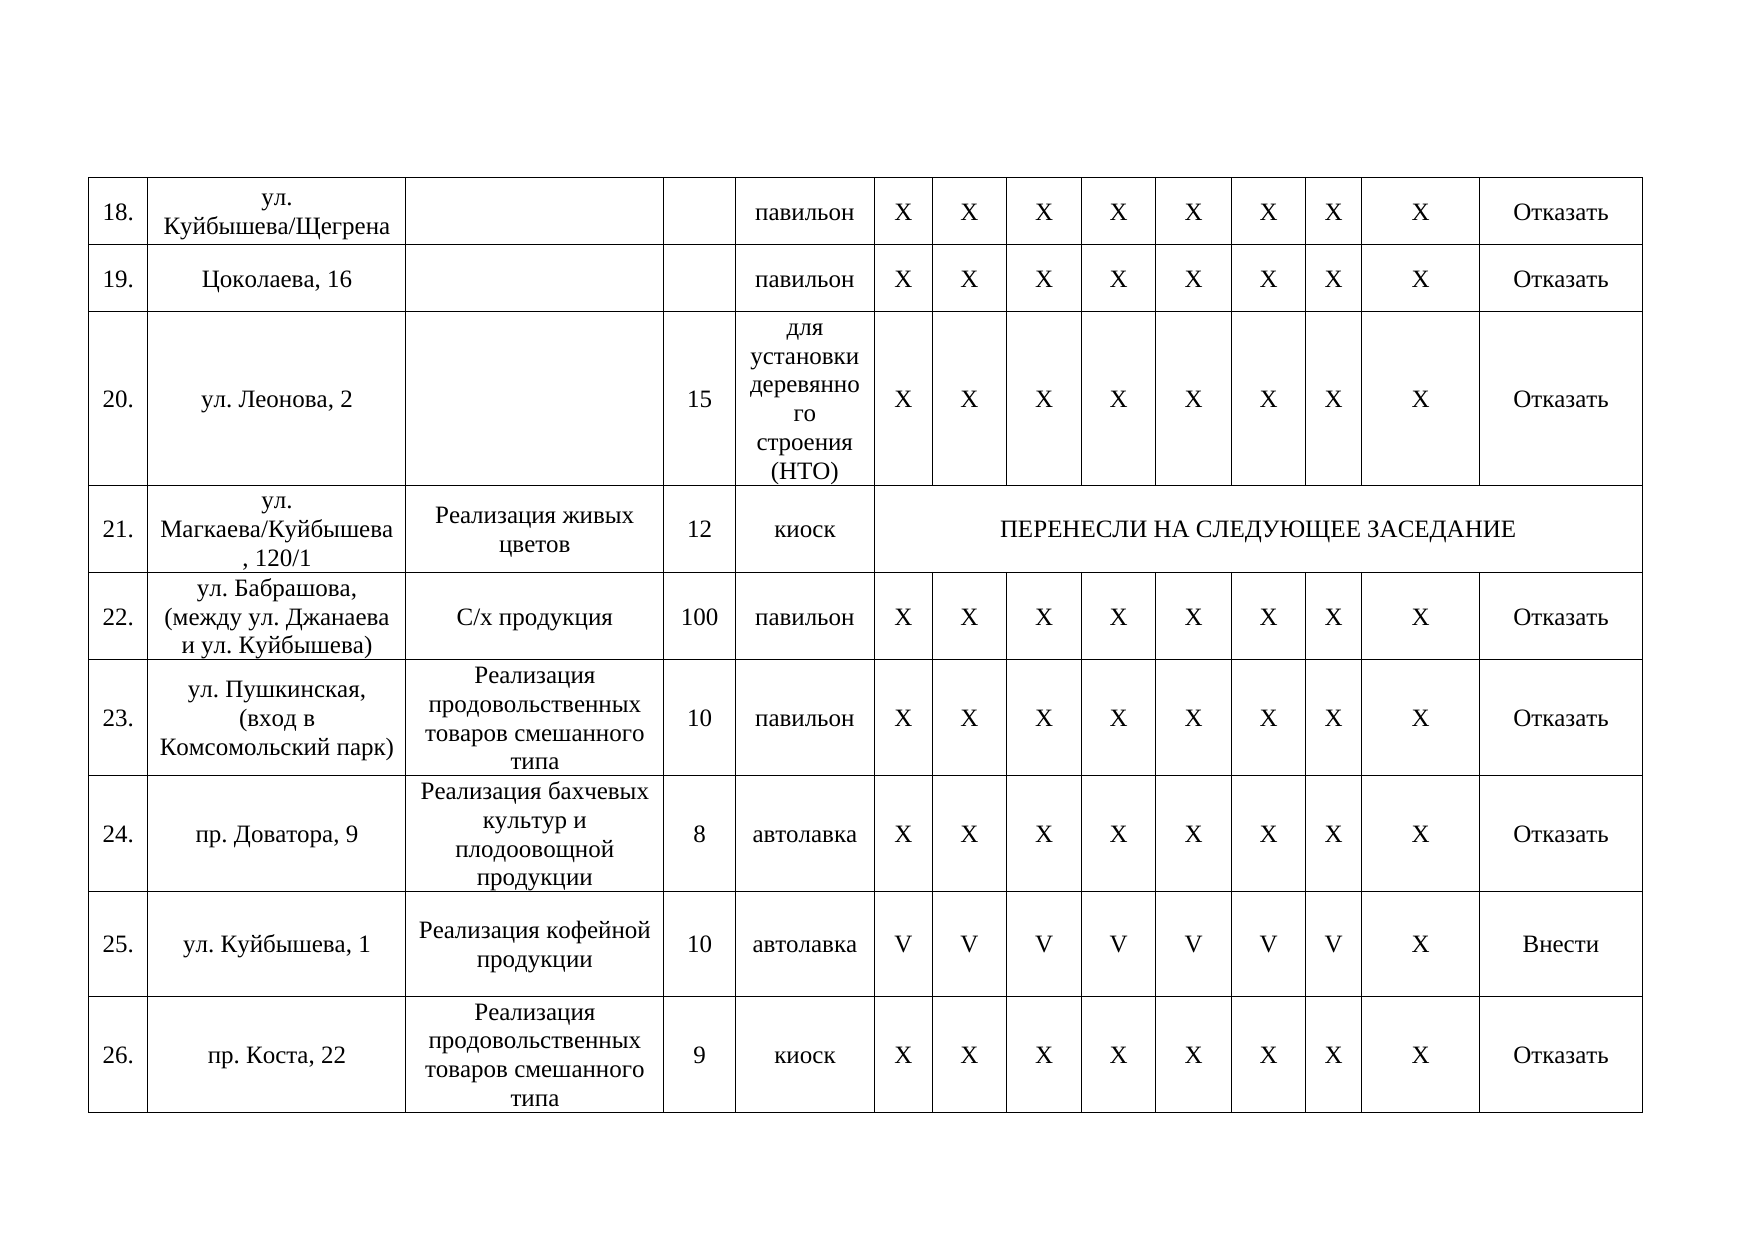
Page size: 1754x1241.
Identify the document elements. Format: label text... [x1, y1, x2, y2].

table_cell Х [1082, 312, 1155, 484]
table_cell Х [1082, 997, 1155, 1112]
table_cell Отказать [1480, 245, 1642, 311]
table_cell Х [1007, 997, 1081, 1112]
table_cell пр. Доватора, 9 [148, 776, 405, 891]
table_cell Х [1306, 573, 1361, 659]
table_cell ул. Куйбышева, 1 [148, 892, 405, 996]
table_cell пр. Коста, 22 [148, 997, 405, 1112]
table_cell Х [1156, 312, 1231, 484]
table_cell Х [1232, 776, 1305, 891]
table_cell павильон [736, 178, 874, 244]
table_cell Х [933, 660, 1006, 775]
table_cell Реализация кофейной продукции [406, 892, 663, 996]
table_cell 23. [89, 660, 147, 775]
table_cell Х [1306, 660, 1361, 775]
table_cell Х [933, 997, 1006, 1112]
table_cell ул. Леонова, 2 [148, 312, 405, 484]
table_cell павильон [736, 245, 874, 311]
table_cell Х [875, 776, 932, 891]
table_cell Х [1232, 178, 1305, 244]
table_cell ул. Куйбышева/Щегрена [148, 178, 405, 244]
table_cell Х [875, 573, 932, 659]
table_cell Х [933, 245, 1006, 311]
table_cell Х [1306, 776, 1361, 891]
table_cell V [1232, 892, 1305, 996]
table_cell Х [875, 660, 932, 775]
table_cell киоск [736, 997, 874, 1112]
table_cell 19. [89, 245, 147, 311]
table_cell Х [1007, 178, 1081, 244]
table_cell Х [1007, 245, 1081, 311]
table_cell Реализация живых цветов [406, 486, 663, 572]
table_cell Отказать [1480, 178, 1642, 244]
table_cell Х [1007, 573, 1081, 659]
table_cell Х [1156, 997, 1231, 1112]
table_cell ул. Пушкинская, (вход в Комсомольский парк) [148, 660, 405, 775]
table_cell Х [1362, 312, 1479, 484]
table_cell Х [1156, 573, 1231, 659]
table_cell V [933, 892, 1006, 996]
table_cell Х [1362, 892, 1479, 996]
table_cell для установки деревянного строения (НТО) [736, 312, 874, 484]
table_cell Х [1007, 312, 1081, 484]
table_cell V [875, 892, 932, 996]
table_cell автолавка [736, 892, 874, 996]
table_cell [406, 997, 663, 1112]
table_cell 100 [664, 573, 735, 659]
table_cell Х [1156, 178, 1231, 244]
table_cell [406, 178, 663, 244]
table_cell Цоколаева, 16 [148, 245, 405, 311]
table_cell ПЕРЕНЕСЛИ НА СЛЕДУЮЩЕЕ ЗАСЕДАНИЕ [875, 486, 1642, 572]
table_cell 12 [664, 486, 735, 572]
table_cell Х [1306, 997, 1361, 1112]
table_cell [406, 312, 663, 484]
table_cell ул. Бабрашова, (между ул. Джанаева и ул. Куйбышева) [148, 573, 405, 659]
table_cell Х [1362, 776, 1479, 891]
table_cell Х [1362, 573, 1479, 659]
table_cell 15 [664, 312, 735, 484]
table_cell Х [1156, 776, 1231, 891]
table_cell Отказать [1480, 660, 1642, 775]
table_cell Х [933, 776, 1006, 891]
table_cell Х [1232, 245, 1305, 311]
table_cell 24. [89, 776, 147, 891]
table_cell павильон [736, 573, 874, 659]
table_cell Х [1232, 997, 1305, 1112]
table_cell Х [1156, 245, 1231, 311]
table_cell [664, 178, 735, 244]
table_cell Х [1306, 178, 1361, 244]
table_cell Х [875, 997, 932, 1112]
table_cell Х [1232, 660, 1305, 775]
table_cell Отказать [1480, 312, 1642, 484]
table_cell V [1306, 892, 1361, 996]
table_cell Внести [1480, 892, 1642, 996]
table_cell Х [1232, 312, 1305, 484]
table_cell Х [875, 178, 932, 244]
table_cell Х [1362, 997, 1479, 1112]
table_cell 10 [664, 892, 735, 996]
table_cell Реализация продовольственных товаров смешанного типа [406, 660, 663, 775]
table_cell 26. [89, 997, 147, 1112]
table_cell V [1156, 892, 1231, 996]
table_cell Х [933, 573, 1006, 659]
table_cell Отказать [1480, 776, 1642, 891]
table_cell Х [1362, 245, 1479, 311]
table_cell ул. Магкаева/Куйбышева, 120/1 [148, 486, 405, 572]
table_cell Реализация бахчевых культур и плодоовощной продукции [406, 776, 663, 891]
table_cell Х [1007, 776, 1081, 891]
table_cell 25. [89, 892, 147, 996]
table_cell Х [1082, 178, 1155, 244]
table_cell Х [1362, 660, 1479, 775]
table_cell 22. [89, 573, 147, 659]
table_cell Отказать [1480, 573, 1642, 659]
table_cell С/х продукция [406, 573, 663, 659]
table_cell Х [933, 312, 1006, 484]
table_cell автолавка [736, 776, 874, 891]
table_cell Х [1156, 660, 1231, 775]
table_cell Х [1007, 660, 1081, 775]
table_cell 9 [664, 997, 735, 1112]
table_cell Отказать [1480, 997, 1642, 1112]
table_cell 20. [89, 312, 147, 484]
table_cell Х [1306, 312, 1361, 484]
table_cell Х [1306, 245, 1361, 311]
table_cell Х [875, 312, 932, 484]
table_cell Х [1232, 573, 1305, 659]
table_cell 18. [89, 178, 147, 244]
table_cell павильон [736, 660, 874, 775]
table_cell Х [1362, 178, 1479, 244]
table_cell Х [1082, 776, 1155, 891]
table_cell Х [933, 178, 1006, 244]
table_cell Х [1082, 660, 1155, 775]
table_cell [664, 245, 735, 311]
table_cell Х [1082, 573, 1155, 659]
table_cell V [1007, 892, 1081, 996]
table_cell [406, 245, 663, 311]
table_cell Х [1082, 245, 1155, 311]
table_cell Х [875, 245, 932, 311]
table_cell 8 [664, 776, 735, 891]
table_cell киоск [736, 486, 874, 572]
table_cell 10 [664, 660, 735, 775]
table_cell 21. [89, 486, 147, 572]
table_cell V [1082, 892, 1155, 996]
